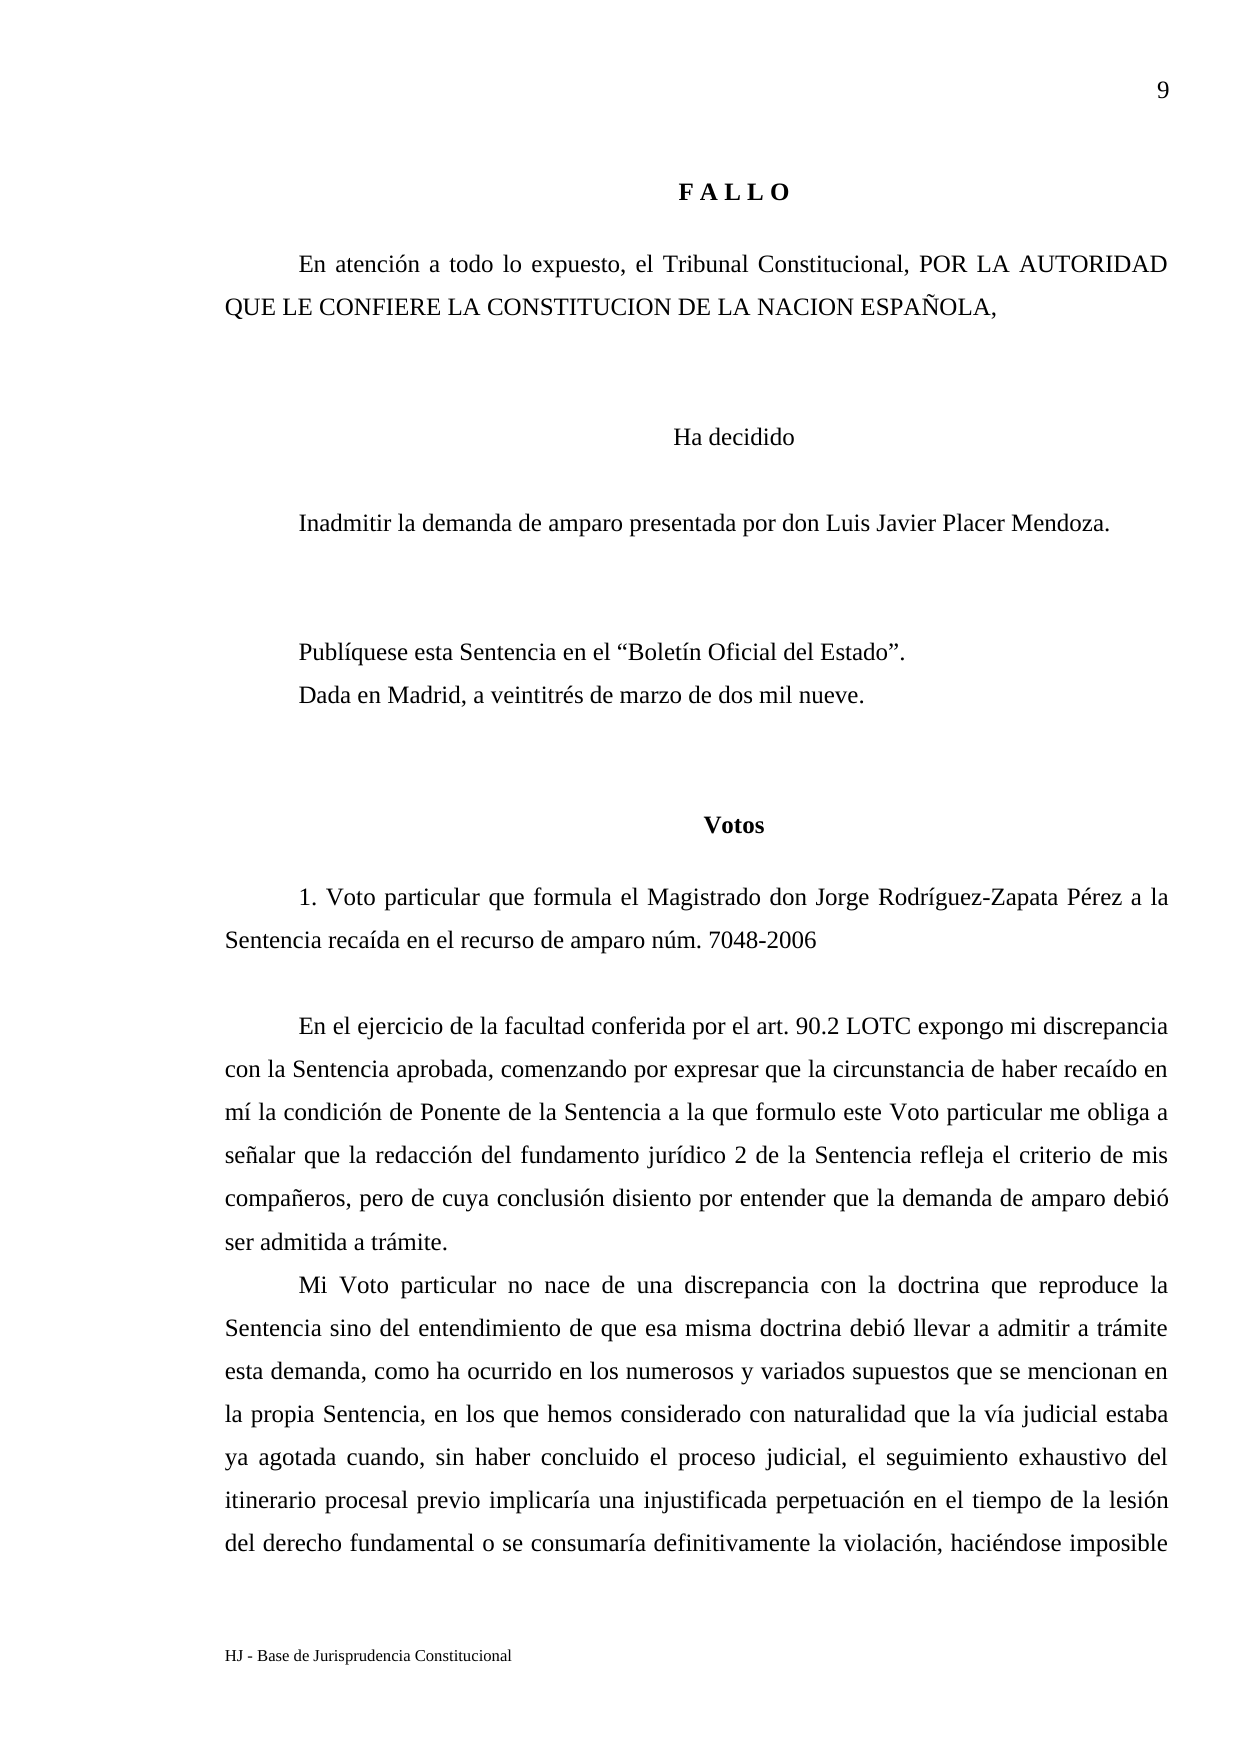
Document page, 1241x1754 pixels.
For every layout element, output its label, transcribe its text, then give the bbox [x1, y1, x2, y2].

text Ha decidido [224, 422, 1169, 450]
text Publíquese esta Sentencia en el “Boletín Oficial del Estado”. [224, 637, 1169, 666]
subtitle Votos [224, 810, 1169, 838]
text En atención a todo lo expuesto, el Tribunal Constitucional, POR LA AUTORIDAD QUE LE CONFIERE LA CONSTITUCION DE LA NACION ESPAÑOLA, [224, 249, 1169, 321]
text 1. Voto particular que formula el Magistrado don Jorge Rodríguez-Zapata Pérez a la Sentencia recaída en el recurso de amparo núm. 7048-2006 [224, 882, 1169, 953]
subtitle F A L L O [224, 177, 1169, 206]
text En el ejercicio de la facultad conferida por el art. 90.2 LOTC expongo mi discrepancia con la Sentencia aprobada, comenzando por expresar que la circunstancia de haber recaído en mí la condición de Ponente de la Sentencia a la que formulo este Voto particular me obliga a señalar que la redacción del fundamento jurídico 2 de la Sentencia refleja el criterio de mis compañeros, pero de cuya conclusión disiento por entender que la demanda de amparo debió ser admitida a trámite. [224, 1011, 1169, 1255]
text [224, 1270, 1169, 1557]
text Inadmitir la demanda de amparo presentada por don Luis Javier Placer Mendoza. [224, 508, 1169, 537]
text Dada en Madrid, a veintitrés de marzo de dos mil nueve. [224, 680, 1169, 709]
